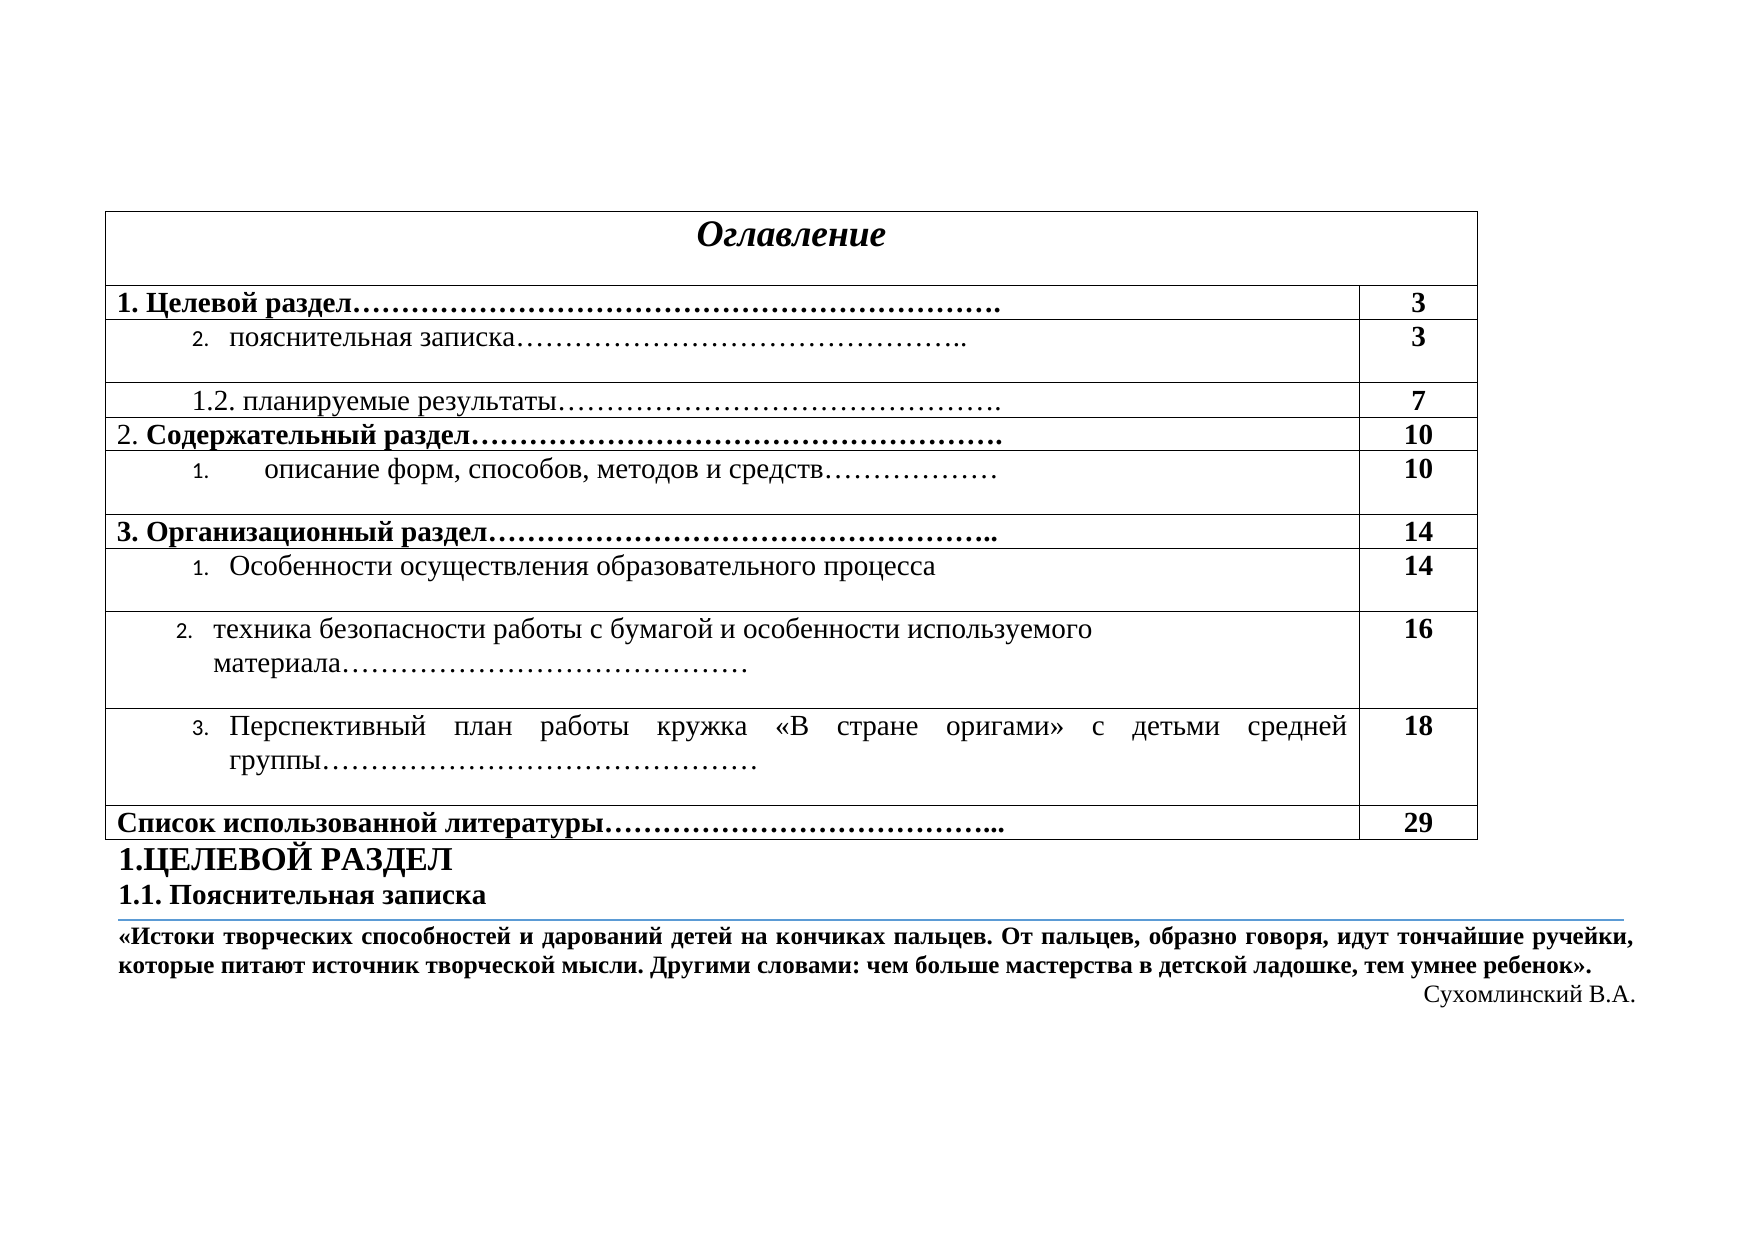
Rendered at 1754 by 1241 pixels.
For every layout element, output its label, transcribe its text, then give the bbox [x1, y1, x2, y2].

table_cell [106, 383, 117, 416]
text 1.1. Пояснительная записка [118, 877, 1624, 919]
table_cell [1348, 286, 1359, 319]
table_header Оглавление [106, 212, 1477, 285]
table_cell Перспективный план работы кружка «В стране оригами» с детьми средней группы……………………………………… [106, 709, 1359, 804]
table_cell 18 [1360, 709, 1477, 804]
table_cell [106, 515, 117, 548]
table_cell 29 [1360, 806, 1477, 838]
table_cell 14 [1360, 515, 1477, 548]
table_cell техника безопасности работы с бумагой и особенности используемого материала…………………………………… [106, 612, 1359, 708]
table_cell пояснительная записка……………………………………….. [106, 320, 1359, 382]
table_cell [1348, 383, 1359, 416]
table_cell 7 [1360, 383, 1477, 416]
text «Истоки творческих способностей и дарований детей на кончиках пальцев. От пальцев, образно говоря, идут тончайшие ручейки, которые питают источник творческой мысли. Другими словами: чем больше мастерства в детской ладошке, тем умнее ребенок». [118, 921, 1636, 979]
table_cell 10 [1360, 418, 1477, 450]
table_cell 3 [1360, 286, 1477, 319]
table_cell 14 [1360, 549, 1477, 611]
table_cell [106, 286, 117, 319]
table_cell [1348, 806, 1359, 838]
table_cell Особенности осуществления образовательного процесса [106, 549, 1359, 611]
text Сухомлинский В.А. [118, 979, 1636, 1008]
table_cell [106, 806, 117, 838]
table_cell 3 [1360, 320, 1477, 382]
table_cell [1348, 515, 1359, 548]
table_cell 16 [1360, 612, 1477, 708]
table_cell 10 [1360, 451, 1477, 514]
table_cell описание форм, способов, методов и средств……………… [106, 451, 1359, 514]
text 1.ЦЕЛЕВОЙ РАЗДЕЛ [118, 839, 1624, 877]
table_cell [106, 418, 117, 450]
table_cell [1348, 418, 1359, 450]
